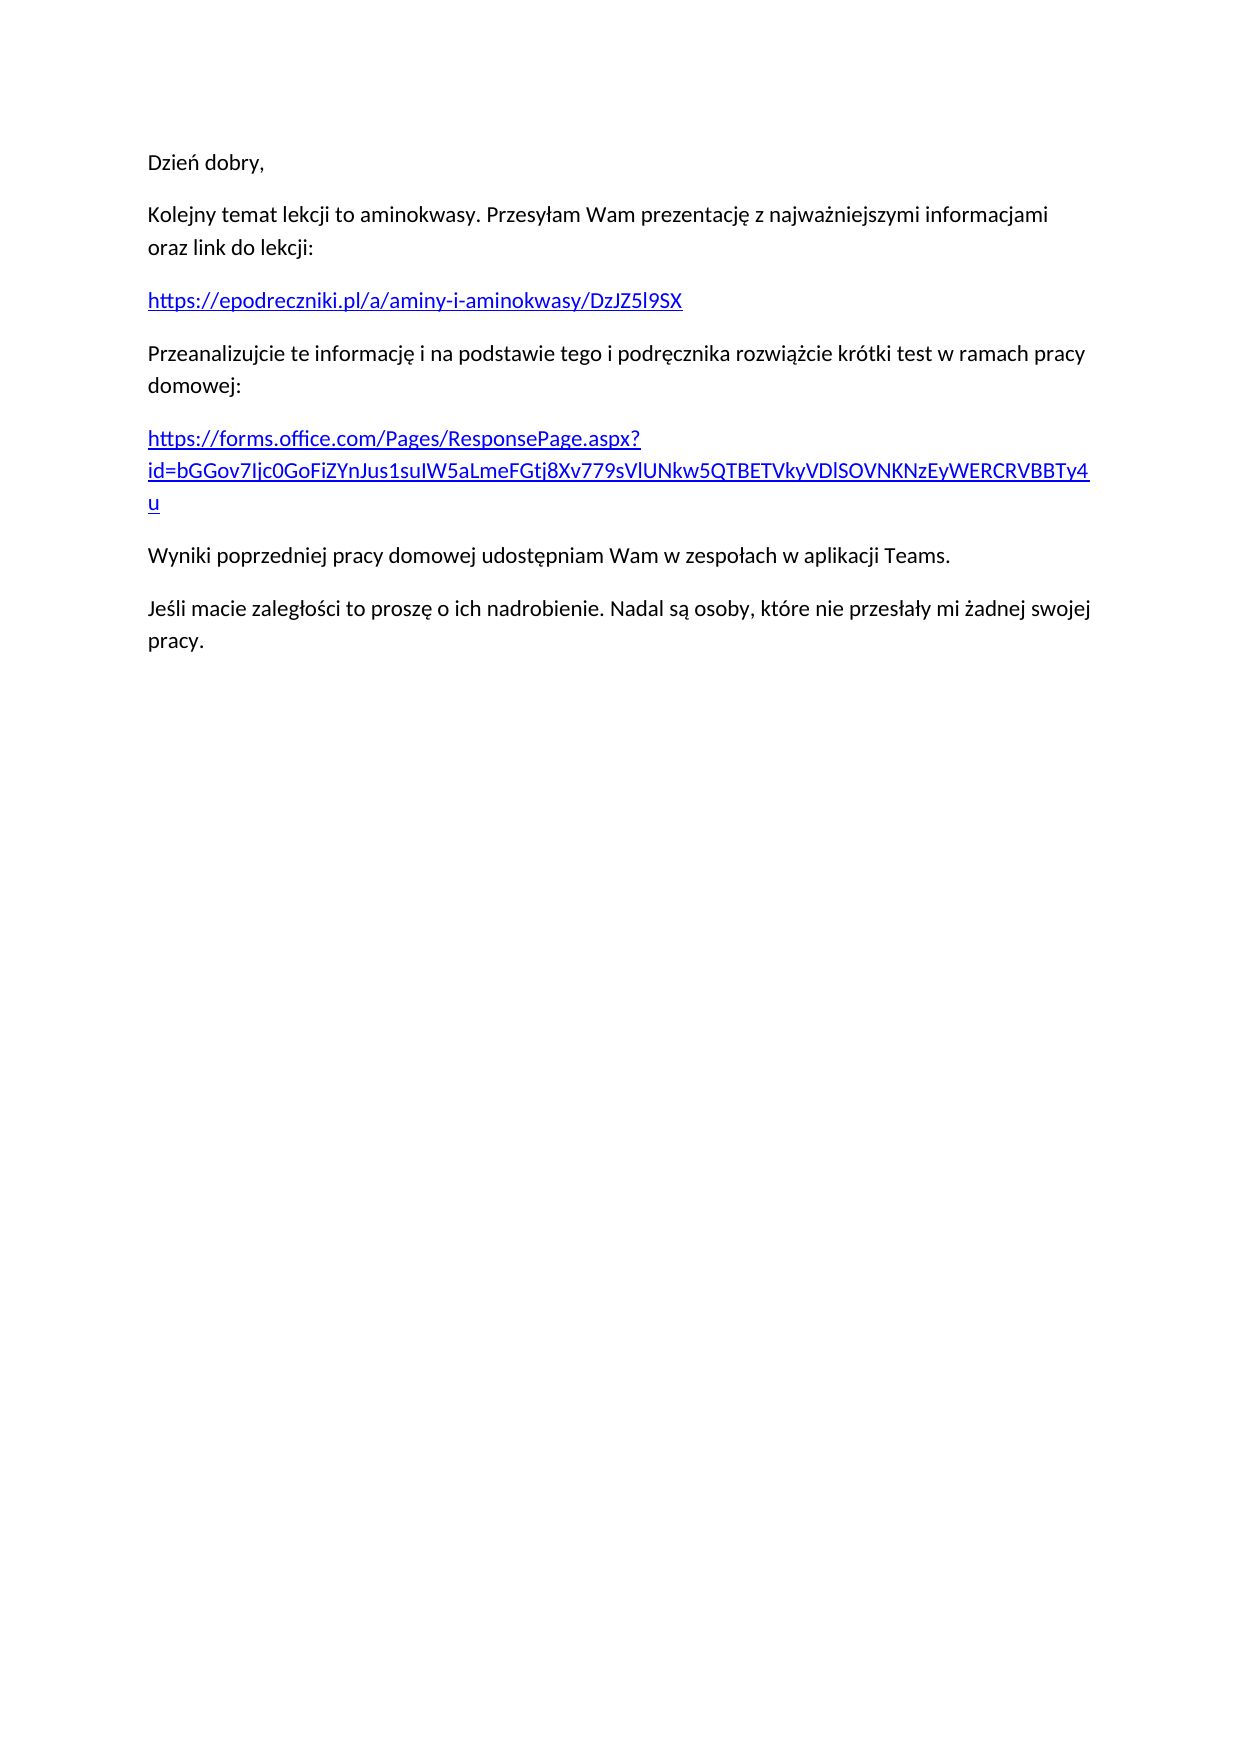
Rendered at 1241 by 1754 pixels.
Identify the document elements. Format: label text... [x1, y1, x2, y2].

text Dzień dobry, [148, 148, 1093, 176]
text https://epodreczniki.pl/a/aminy-i-aminokwasy/DzJZ5l9SX [148, 286, 1093, 314]
text https://forms.office.com/Pages/ResponsePage.aspx?id=bGGov7Ijc0GoFiZYnJus1suIW5aLmeFGtj8Xv779sVlUNkw5QTBETVkyVDlSOVNKNzEyWERCRVBBTy4u [148, 424, 1093, 516]
text Kolejny temat lekcji to aminokwasy. Przesyłam Wam prezentację z najważniejszymi informacjami oraz link do lekcji: [148, 201, 1093, 261]
text Wyniki poprzedniej pracy domowej udostępniam Wam w zespołach w aplikacji Teams. [148, 541, 1093, 569]
text Jeśli macie zaległości to proszę o ich nadrobienie. Nadal są osoby, które nie przesłały mi żadnej swojej pracy. [148, 594, 1093, 655]
text Przeanalizujcie te informację i na podstawie tego i podręcznika rozwiążcie krótki test w ramach pracy domowej: [148, 339, 1093, 399]
